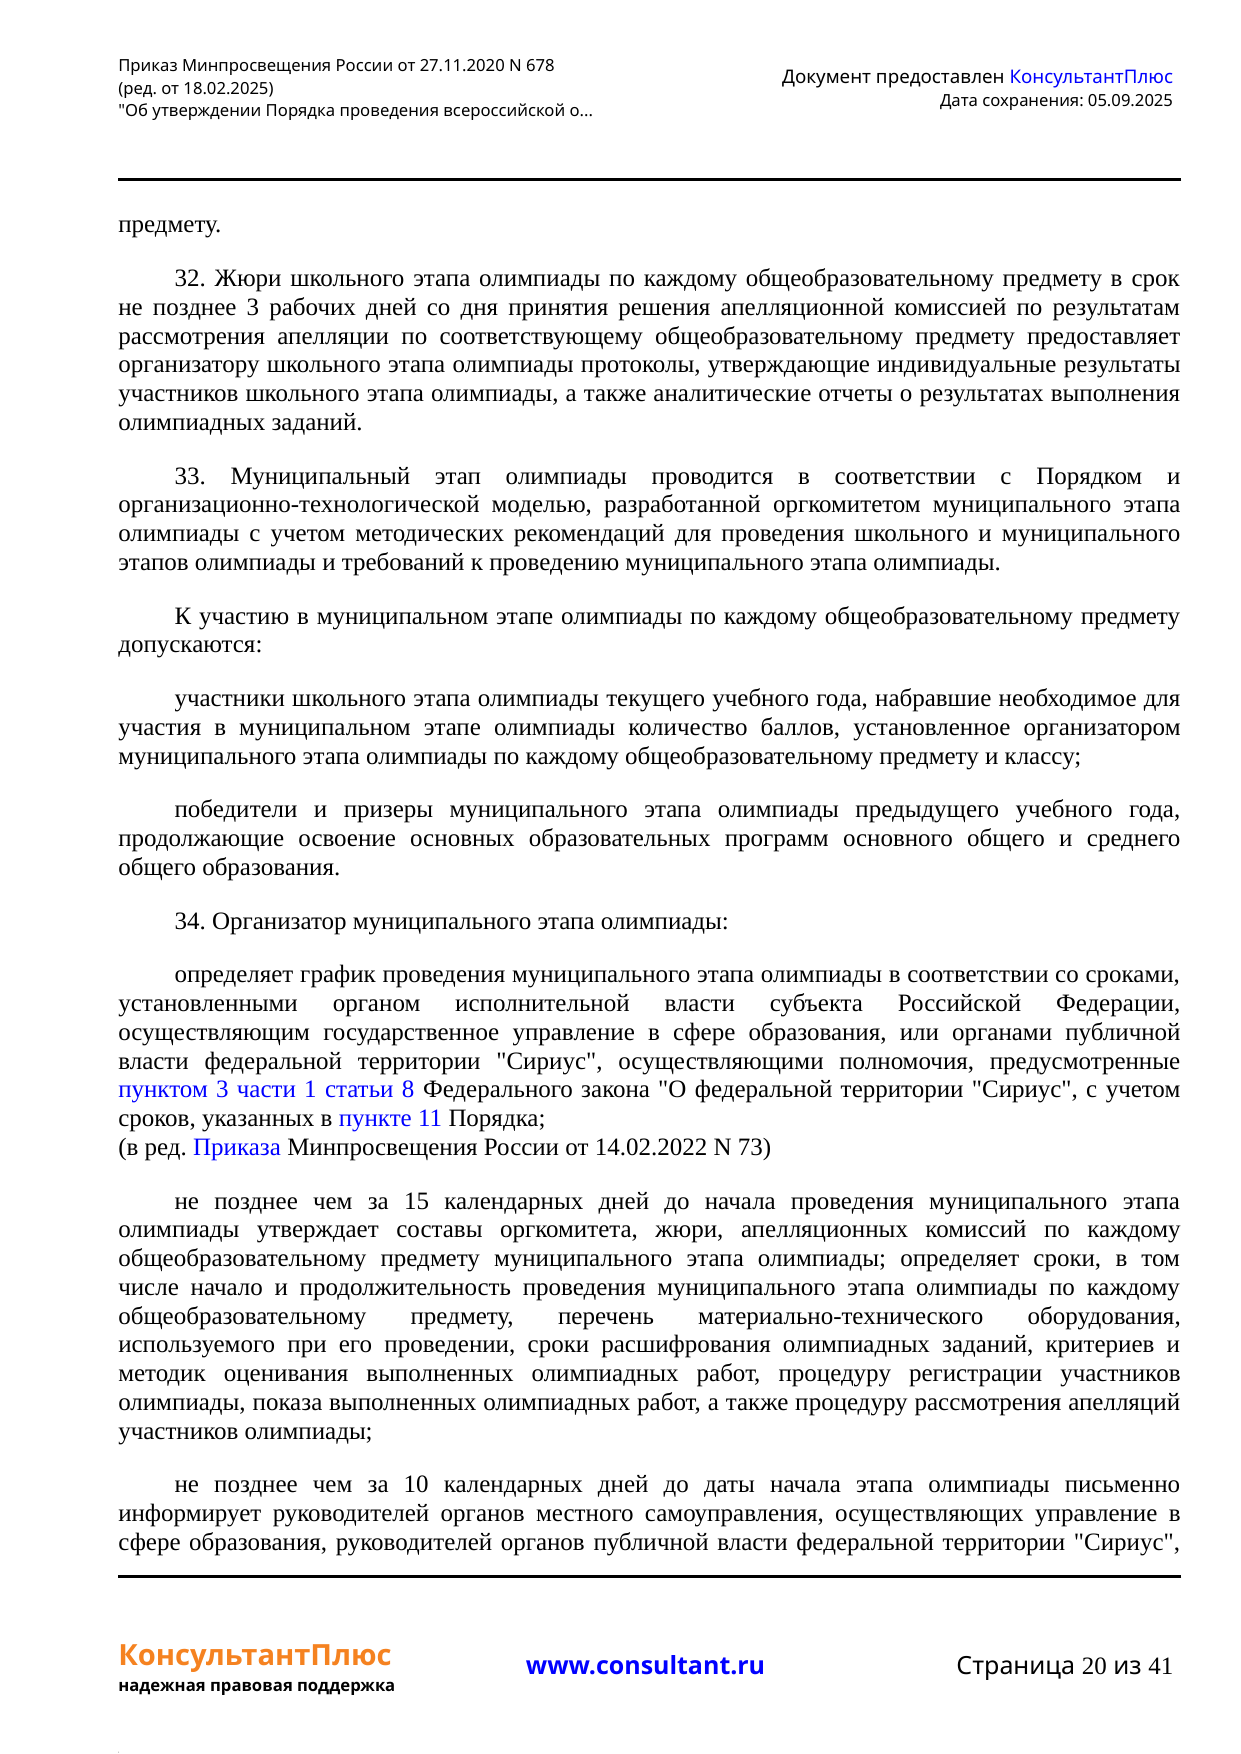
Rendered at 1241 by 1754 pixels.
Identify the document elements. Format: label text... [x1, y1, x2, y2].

text (в ред. Приказа Минпросвещения России от 14.02.2022 N 73) [118, 1132, 1181, 1161]
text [118, 1469, 1181, 1556]
text 33. Муниципальный этап олимпиады проводится в соответствии с Порядком и организационно-технологической моделью, разработанной оргкомитетом муниципального этапа олимпиады с учетом методических рекомендаций для проведения школьного и муниципального этапов олимпиады и требований к проведению муниципального этапа олимпиады. [118, 461, 1181, 576]
text К участию в муниципальном этапе олимпиады по каждому общеобразовательному предмету допускаются: [118, 601, 1181, 658]
text не позднее чем за 15 календарных дней до начала проведения муниципального этапа олимпиады утверждает составы оргкомитета, жюри, апелляционных комиссий по каждому общеобразовательному предмету муниципального этапа олимпиады; определяет сроки, в том числе начало и продолжительность проведения муниципального этапа олимпиады по каждому общеобразовательному предмету, перечень материально-технического оборудования, используемого при его проведении, сроки расшифрования олимпиадных заданий, критериев и методик оценивания выполненных олимпиадных работ, процедуру регистрации участников олимпиады, показа выполненных олимпиадных работ, а также процедуру рассмотрения апелляций участников олимпиады; [118, 1186, 1181, 1444]
text определяет график проведения муниципального этапа олимпиады в соответствии со сроками, установленными органом исполнительной власти субъекта Российской Федерации, осуществляющим государственное управление в сфере образования, или органами публичной власти федеральной территории "Сириус", осуществляющими полномочия, предусмотренные пунктом 3 части 1 статьи 8 Федерального закона "О федеральной территории "Сириус", с учетом сроков, указанных в пункте 11 Порядка; [118, 959, 1181, 1132]
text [118, 209, 1181, 238]
text победители и призеры муниципального этапа олимпиады предыдущего учебного года, продолжающие освоение основных образовательных программ основного общего и среднего общего образования. [118, 794, 1181, 881]
text участники школьного этапа олимпиады текущего учебного года, набравшие необходимое для участия в муниципальном этапе олимпиады количество баллов, установленное организатором муниципального этапа олимпиады по каждому общеобразовательному предмету и классу; [118, 683, 1181, 769]
text 32. Жюри школьного этапа олимпиады по каждому общеобразовательному предмету в срок не позднее 3 рабочих дней со дня принятия решения апелляционной комиссией по результатам рассмотрения апелляции по соответствующему общеобразовательному предмету предоставляет организатору школьного этапа олимпиады протоколы, утверждающие индивидуальные результаты участников школьного этапа олимпиады, а также аналитические отчеты о результатах выполнения олимпиадных заданий. [118, 263, 1181, 436]
text 34. Организатор муниципального этапа олимпиады: [118, 906, 1181, 934]
